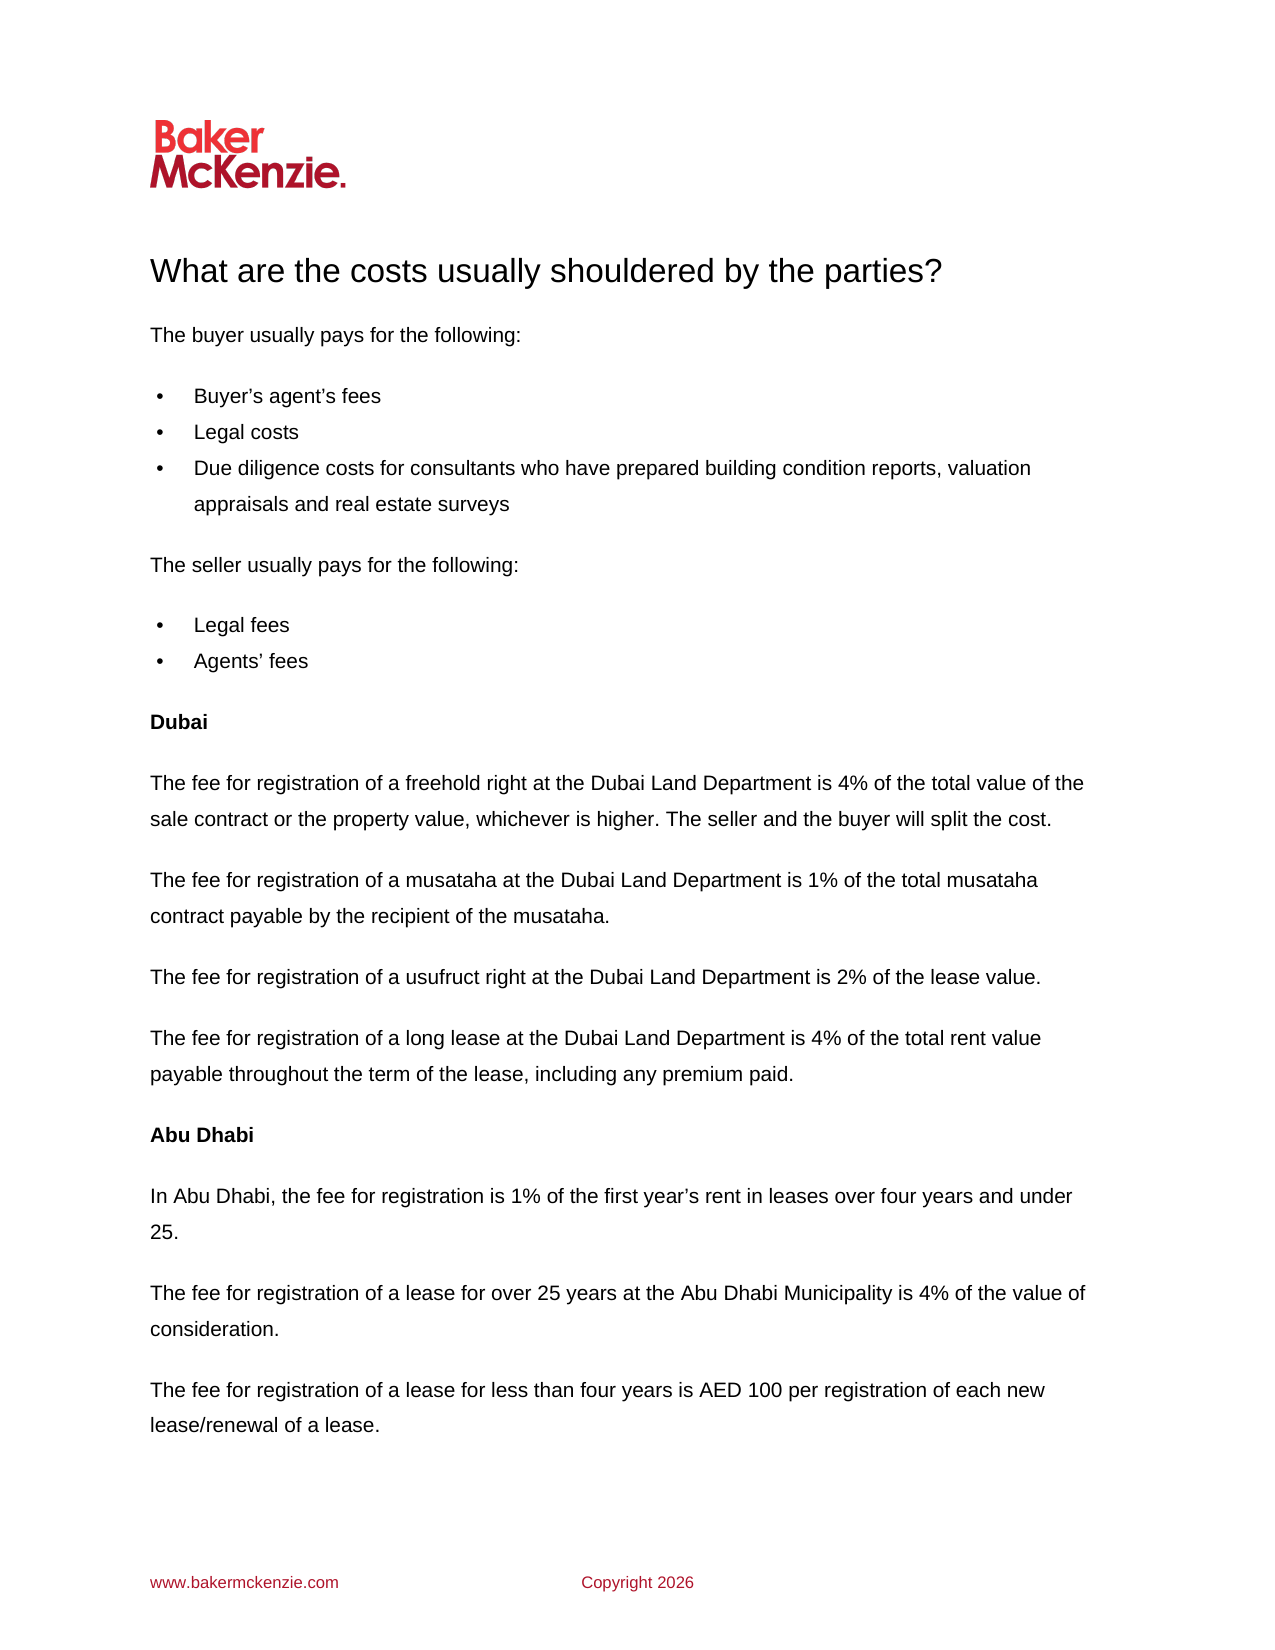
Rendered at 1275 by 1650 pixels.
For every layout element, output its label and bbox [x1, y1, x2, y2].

picture [150, 120, 346, 189]
